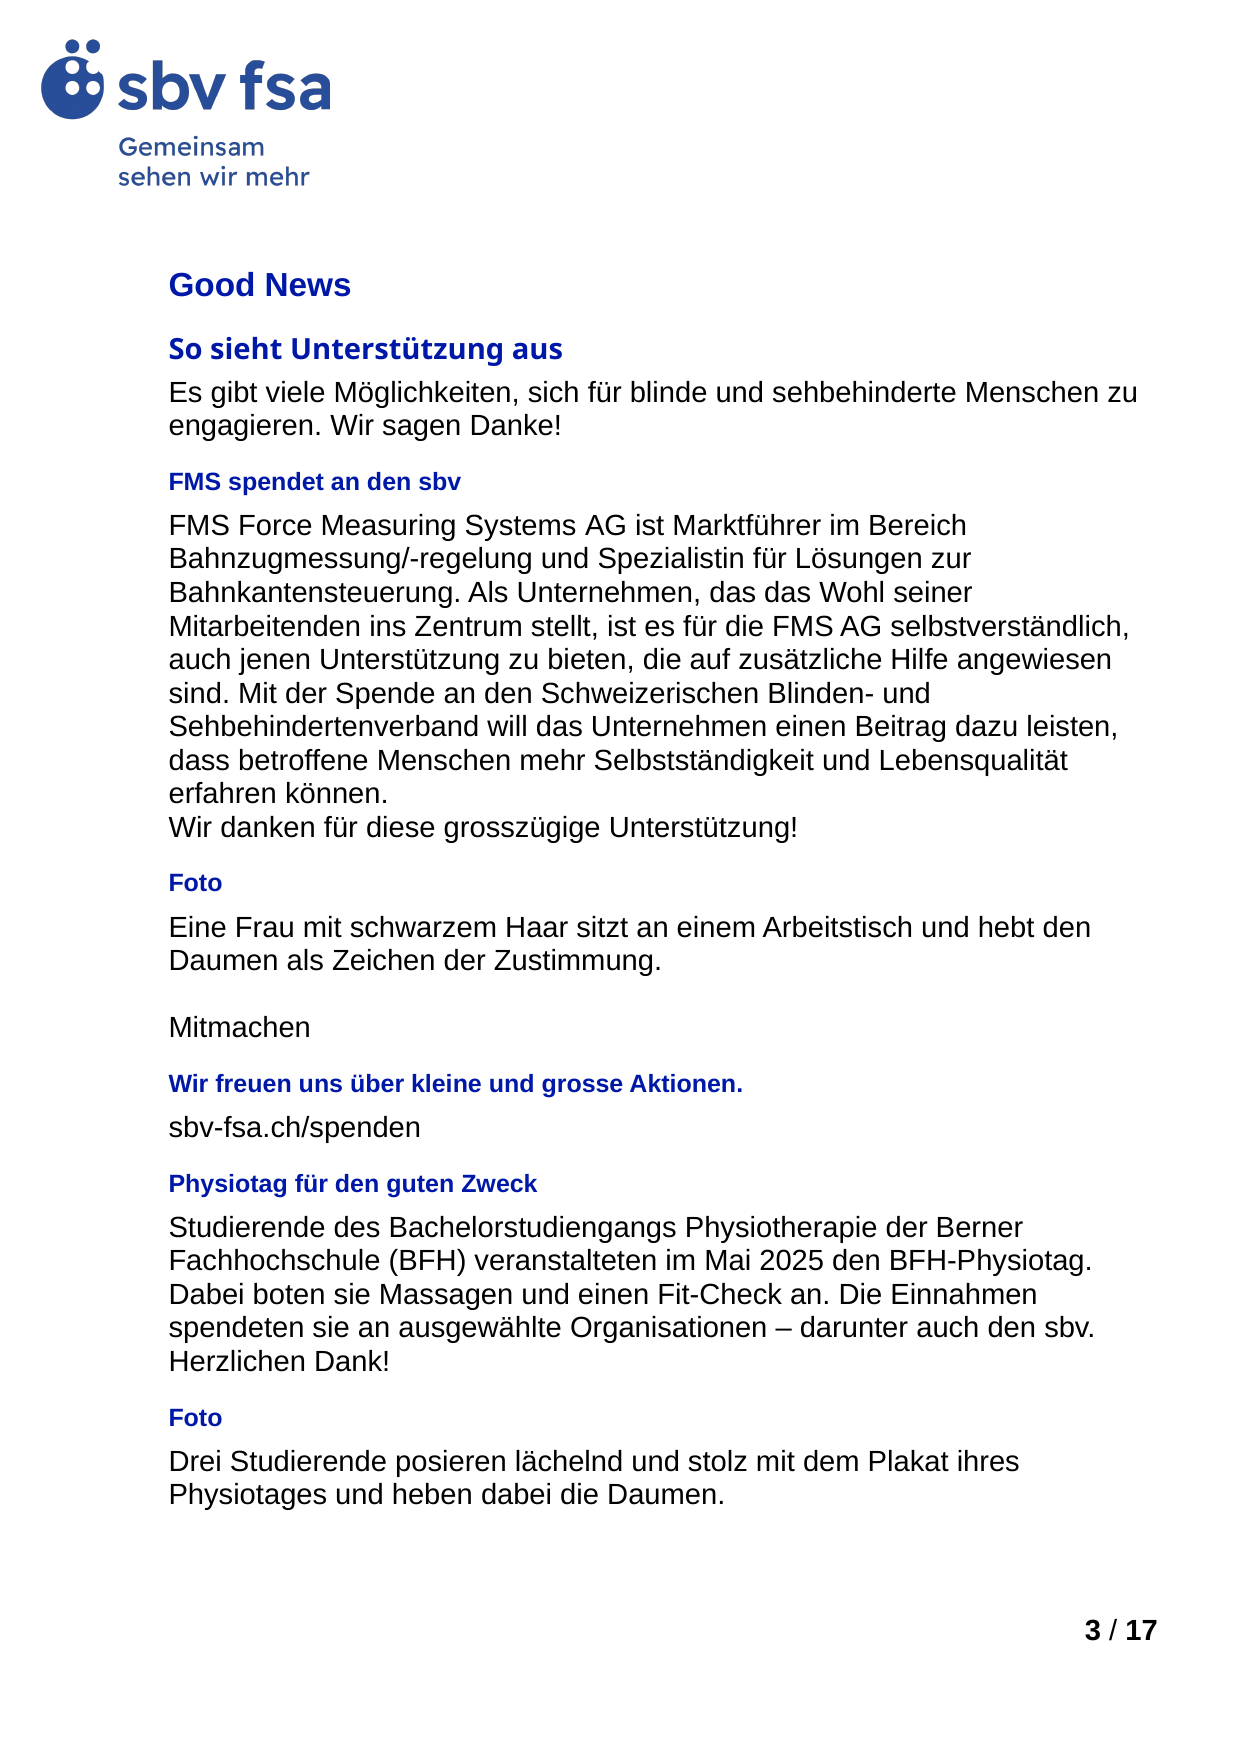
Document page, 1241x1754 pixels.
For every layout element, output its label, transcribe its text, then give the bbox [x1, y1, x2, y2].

text Mitmachen [168, 1010, 1157, 1044]
subtitle Wir freuen uns über kleine und grosse Aktionen. [168, 1069, 1157, 1097]
subtitle So sieht Unterstützung aus [168, 329, 1157, 368]
text Eine Frau mit schwarzem Haar sitzt an einem Arbeitstisch und hebt den Daumen als Zeichen der Zustimmung. [168, 909, 1157, 977]
text FMS Force Measuring Systems AG ist Marktführer im Bereich Bahnzugmessung/-regelung und Spezialistin für Lösungen zur Bahnkantensteuerung. Als Unternehmen, das das Wohl seiner Mitarbeitenden ins Zentrum stellt, ist es für die FMS AG selbstverständlich, auch jenen Unterstützung zu bieten, die auf zusätzliche Hilfe angewiesen sind. Mit der Spende an den Schweizerischen Blinden- und Sehbehindertenverband will das Unternehmen einen Beitrag dazu leisten, dass betroffene Menschen mehr Selbstständigkeit und Lebensqualität erfahren können. [168, 508, 1157, 810]
text Es gibt viele Möglichkeiten, sich für blinde und sehbehinderte Menschen zu engagieren. Wir sagen Danke! [168, 374, 1157, 442]
text sbv-fsa.ch/spenden [168, 1110, 1157, 1143]
text Wir danken für diese grosszügige Unterstützung! [168, 810, 1157, 843]
subtitle Foto [168, 868, 1157, 897]
subtitle Good News [168, 265, 1157, 304]
subtitle FMS spendet an den sbv [168, 467, 1157, 495]
text Studierende des Bachelorstudiengangs Physiotherapie der Berner Fachhochschule (BFH) veranstalteten im Mai 2025 den BFH-Physiotag. Dabei boten sie Massagen und einen Fit-Check an. Die Einnahmen spendeten sie an ausgewählte Organisationen – darunter auch den sbv. Herzlichen Dank! [168, 1210, 1157, 1377]
subtitle Physiotag für den guten Zweck [168, 1168, 1157, 1197]
subtitle Foto [168, 1402, 1157, 1431]
text Drei Studierende posieren lächelnd und stolz mit dem Plakat ihres Physiotages und heben dabei die Daumen. [168, 1444, 1157, 1511]
picture [40, 39, 330, 186]
